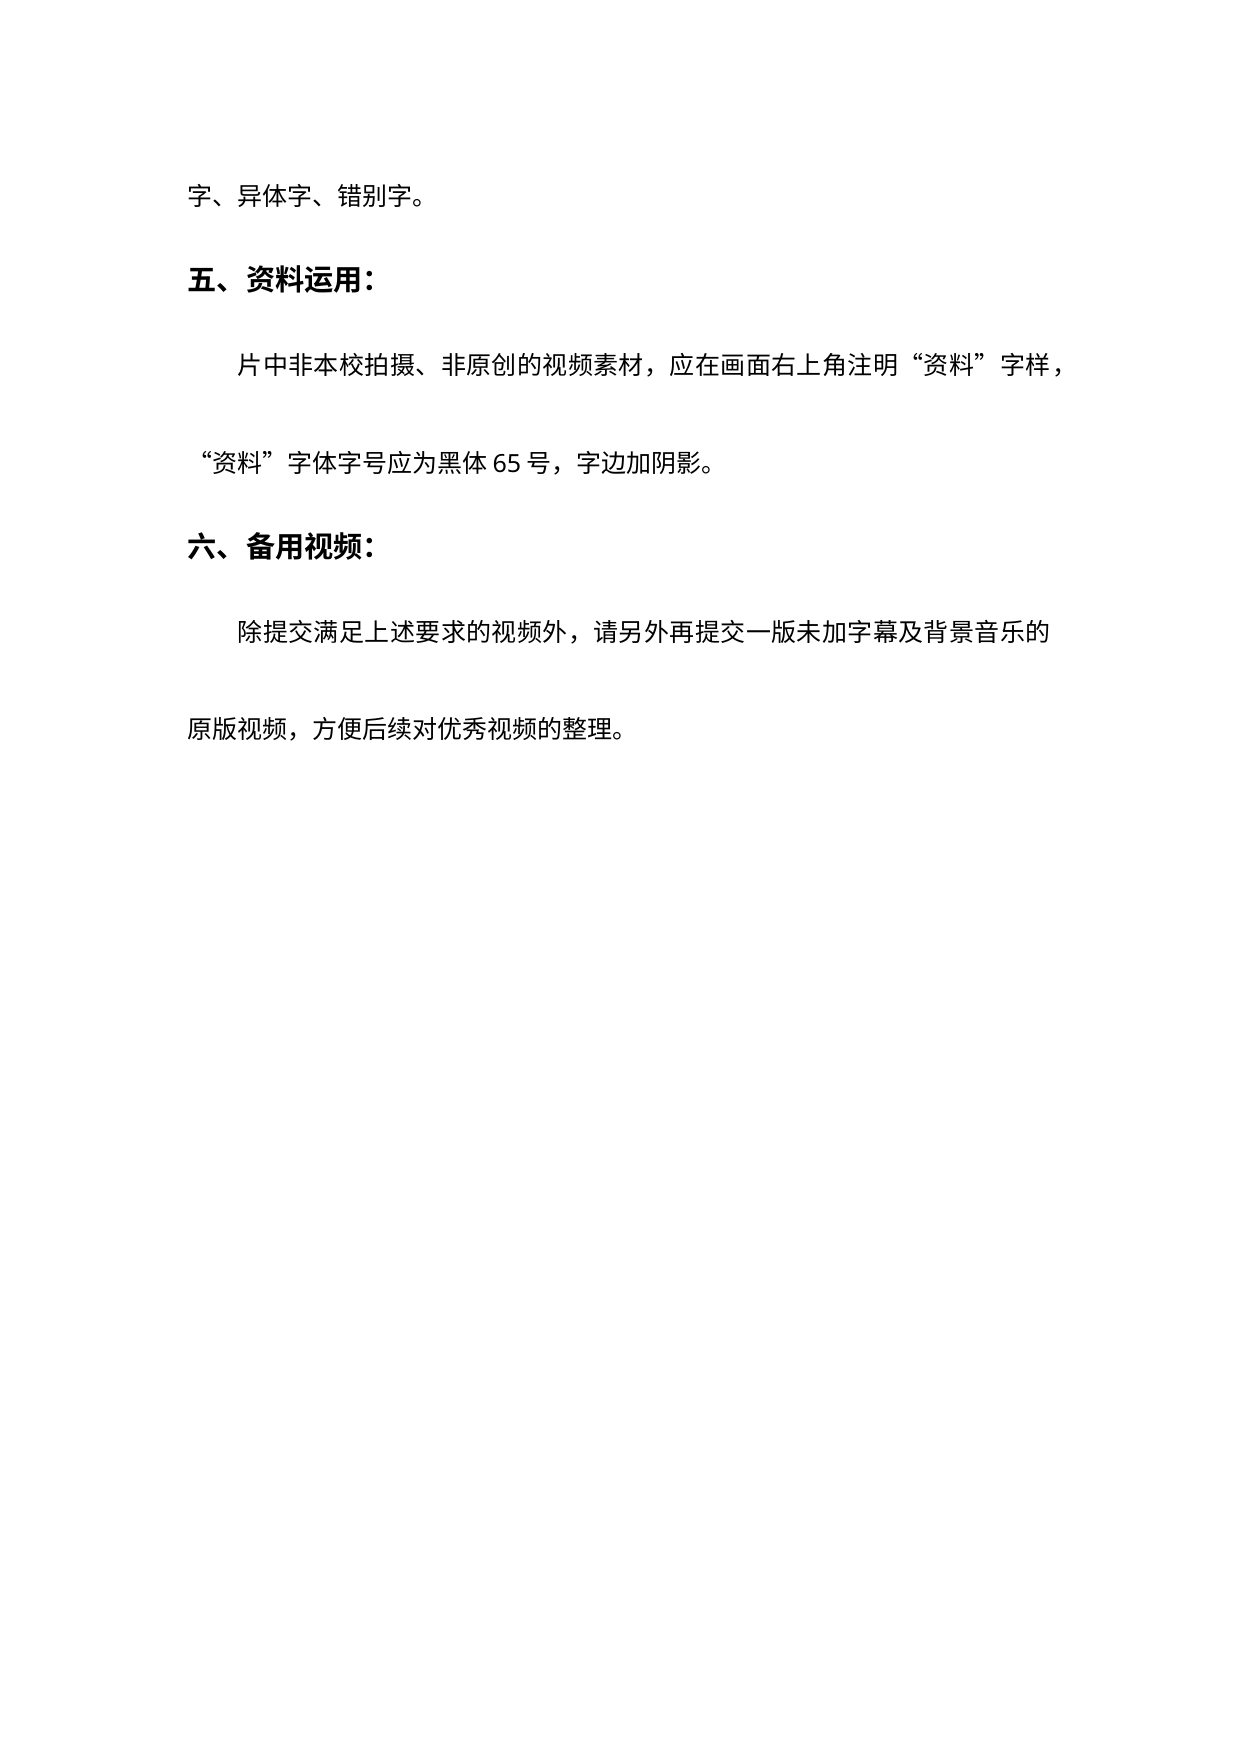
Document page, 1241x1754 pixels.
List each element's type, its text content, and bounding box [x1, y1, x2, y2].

text 片中非本校拍摄、非原创的视频素材，应在画面右上角注明“资料”字样，“资料”字体字号应为黑体65号，字边加阴影。 [187, 331, 1053, 494]
text 除提交满足上述要求的视频外，请另外再提交一版未加字幕及背景音乐的原版视频，方便后续对优秀视频的整理。 [187, 598, 1053, 761]
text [187, 162, 1053, 227]
text 五、资料运用： [187, 245, 1053, 310]
text 六、备用视频： [187, 512, 1053, 577]
